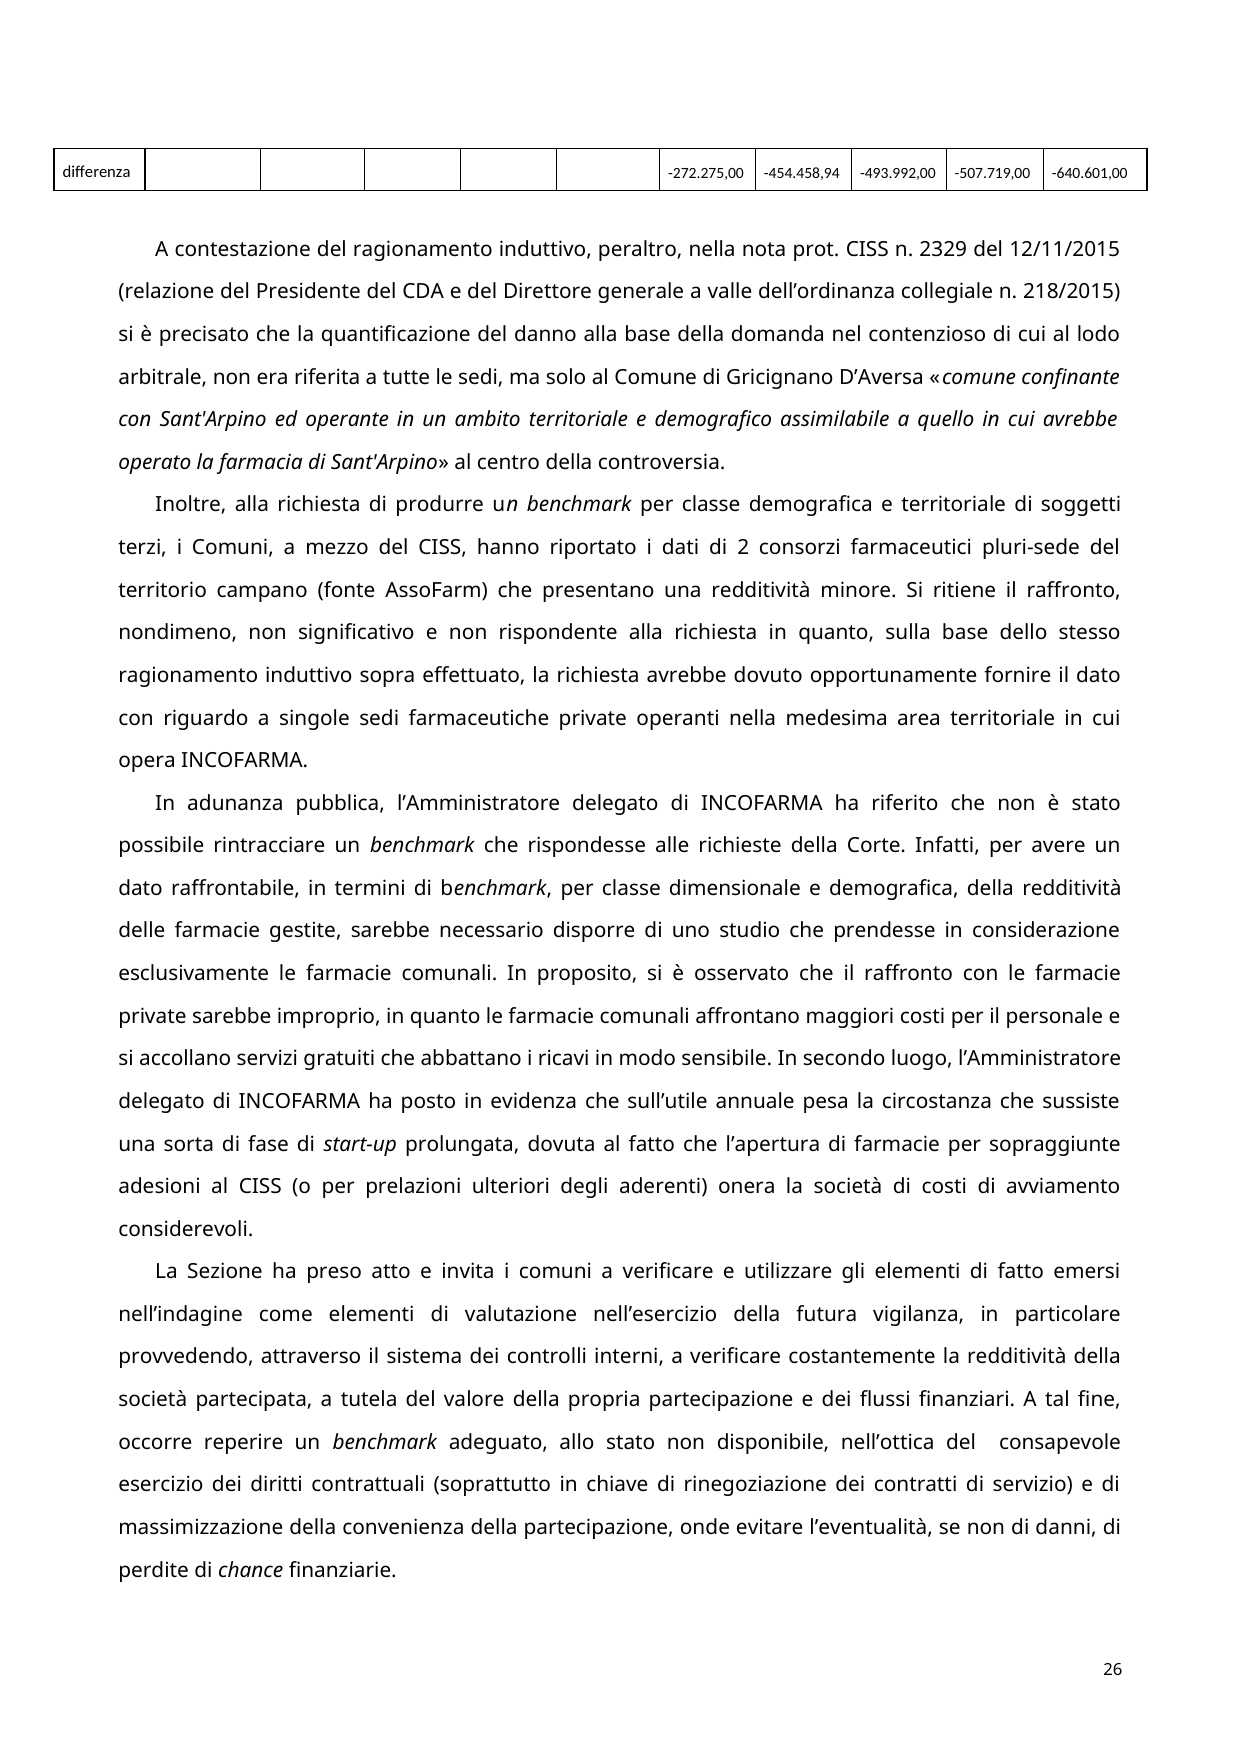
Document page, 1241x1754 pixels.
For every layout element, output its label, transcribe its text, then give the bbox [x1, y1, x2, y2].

table_cell -493.992,00 [852, 149, 946, 190]
table_cell -640.601,00 [1044, 149, 1146, 190]
table_cell -272.275,00 [660, 149, 755, 190]
table_cell differenza [55, 149, 144, 190]
text La Sezione ha preso atto e invita i comuni a verificare e utilizzare gli elementi di fatto emersi nell’indagine come elementi di valutazione nell’esercizio della futura vigilanza, in particolare provvedendo, attraverso il sistema dei controlli interni, a verificare costantemente la redditività della società partecipata, a tutela del valore della propria partecipazione e dei flussi finanziari. A tal fine, occorre reperire un benchmark adeguato, allo stato non disponibile, nell’ottica del consapevole esercizio dei diritti contrattuali (soprattutto in chiave di rinegoziazione dei contratti di servizio) e di massimizzazione della convenienza della partecipazione, onde evitare l’eventualità, se non di danni, di perdite di chance finanziarie. [118, 1256, 1122, 1583]
table_cell [261, 149, 364, 190]
table_cell [557, 149, 659, 190]
text A contestazione del ragionamento induttivo, peraltro, nella nota prot. CISS n. 2329 del 12/11/2015 (relazione del Presidente del CDA e del Direttore generale a valle dell’ordinanza collegiale n. 218/2015) si è precisato che la quantificazione del danno alla base della domanda nel contenzioso di cui al lodo arbitrale, non era riferita a tutte le sedi, ma solo al Comune di Gricignano D’Aversa «comune confinante con Sant'Arpino ed operante in un ambito territoriale e demografico assimilabile a quello in cui avrebbe operato la farmacia di Sant'Arpino» al centro della controversia. [118, 234, 1122, 475]
table_cell [461, 149, 556, 190]
table_cell [146, 149, 260, 190]
text Inoltre, alla richiesta di produrre un benchmark per classe demografica e territoriale di soggetti terzi, i Comuni, a mezzo del CISS, hanno riportato i dati di 2 consorzi farmaceutici pluri-sede del territorio campano (fonte AssoFarm) che presentano una redditività minore. Si ritiene il raffronto, nondimeno, non significativo e non rispondente alla richiesta in quanto, sulla base dello stesso ragionamento induttivo sopra effettuato, la richiesta avrebbe dovuto opportunamente fornire il dato con riguardo a singole sedi farmaceutiche private operanti nella medesima area territoriale in cui opera INCOFARMA. [118, 489, 1122, 774]
table_cell [365, 149, 460, 190]
text In adunanza pubblica, l’Amministratore delegato di INCOFARMA ha riferito che non è stato possibile rintracciare un benchmark che rispondesse alle richieste della Corte. Infatti, per avere un dato raffrontabile, in termini di benchmark, per classe dimensionale e demografica, della redditività delle farmacie gestite, sarebbe necessario disporre di uno studio che prendesse in considerazione esclusivamente le farmacie comunali. In proposito, si è osservato che il raffronto con le farmacie private sarebbe improprio, in quanto le farmacie comunali affrontano maggiori costi per il personale e si accollano servizi gratuiti che abbattano i ricavi in modo sensibile. In secondo luogo, l’Amministratore delegato di INCOFARMA ha posto in evidenza che sull’utile annuale pesa la circostanza che sussiste una sorta di fase di start-up prolungata, dovuta al fatto che l’apertura di farmacie per sopraggiunte adesioni al CISS (o per prelazioni ulteriori degli aderenti) onera la società di costi di avviamento considerevoli. [118, 788, 1122, 1242]
table_cell -454.458,94 [756, 149, 851, 190]
table_cell -507.719,00 [947, 149, 1043, 190]
